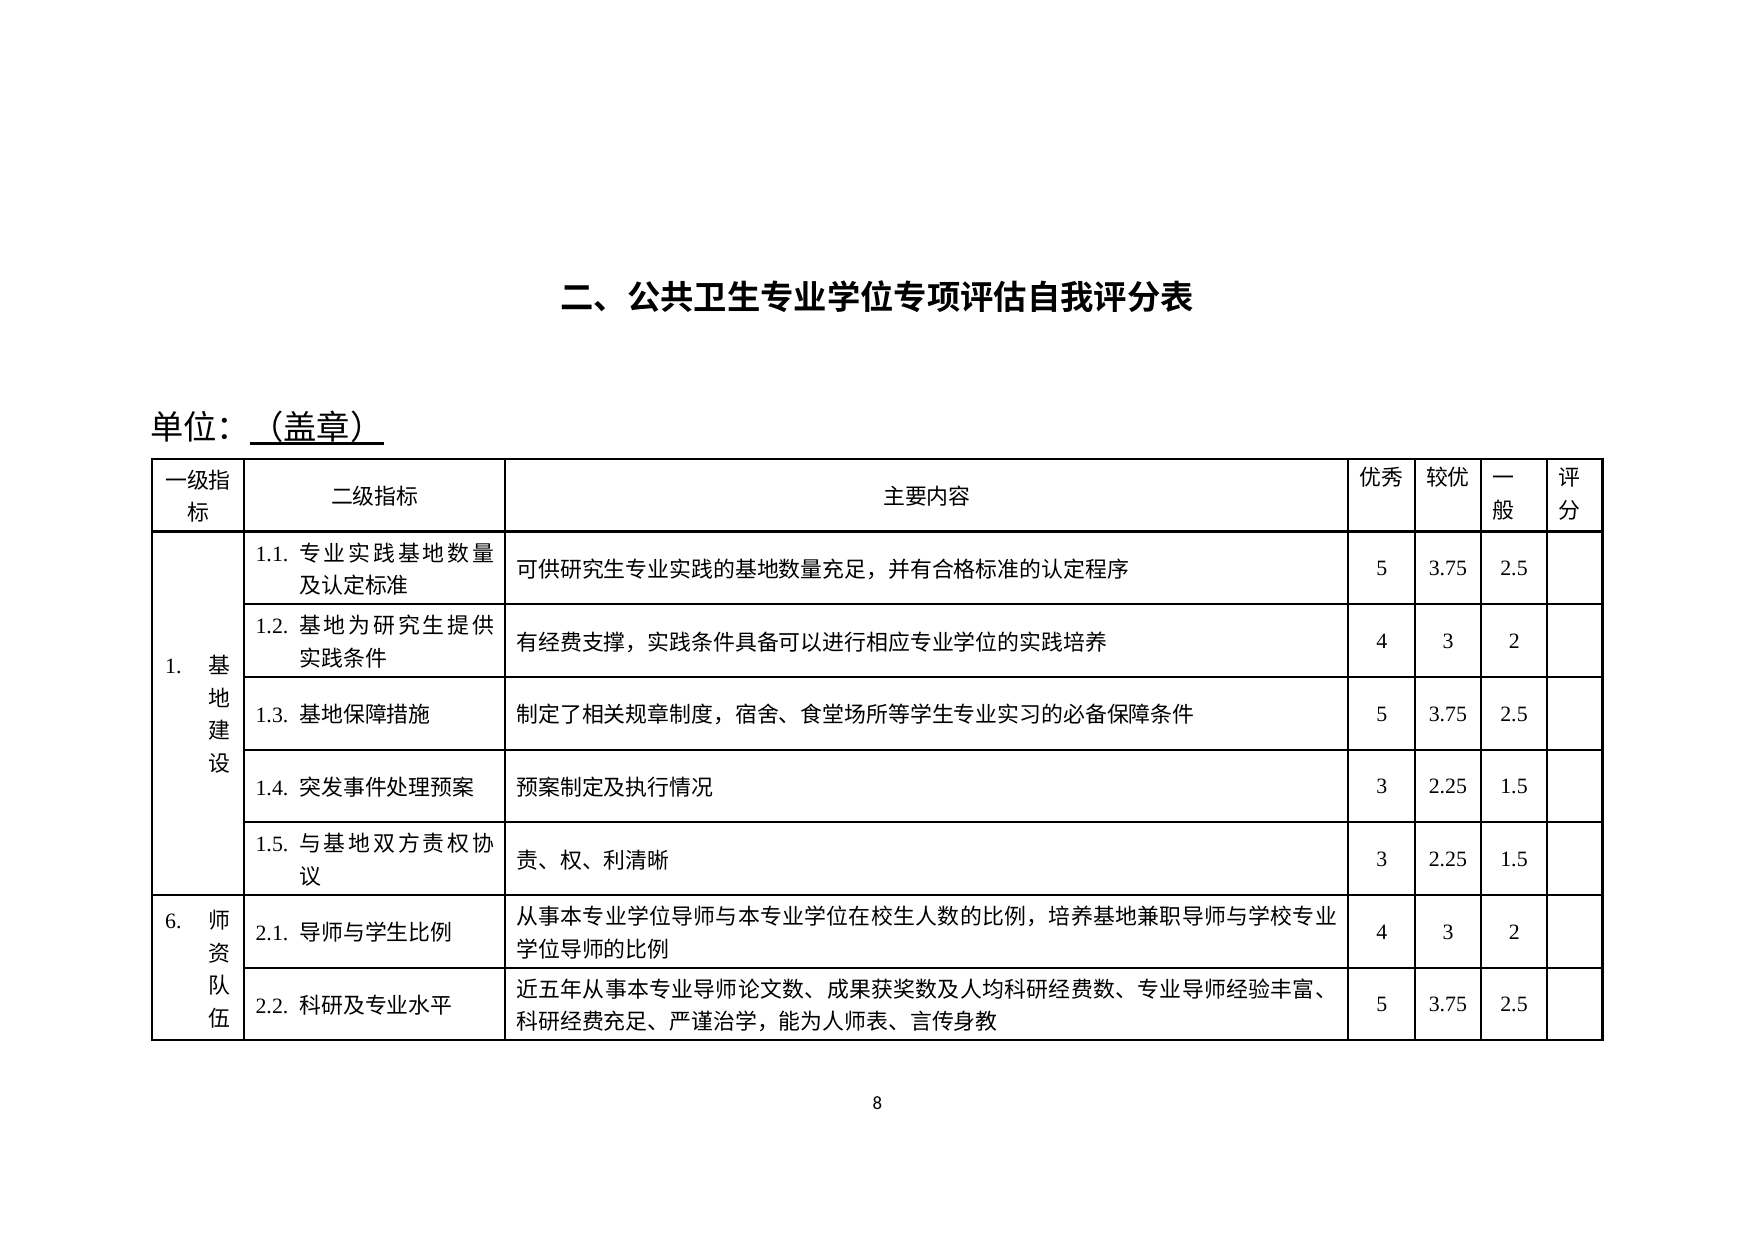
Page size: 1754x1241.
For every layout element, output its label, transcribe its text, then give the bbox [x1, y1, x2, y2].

table_cell 2 [1482, 605, 1546, 676]
table_cell [1548, 605, 1601, 676]
table_cell [1548, 823, 1601, 894]
table_cell 3.75 [1416, 969, 1480, 1039]
table_cell 5 [1349, 533, 1414, 603]
table_header 一般 [1482, 460, 1546, 530]
table_header 主要内容 [506, 460, 1347, 530]
table_cell 3 [1416, 605, 1480, 676]
table_cell 2.25 [1416, 751, 1480, 821]
table_cell 2.5 [1482, 533, 1546, 603]
table_cell 5 [1349, 969, 1414, 1039]
table_cell 基地建设 [153, 533, 243, 894]
table_cell 2.25 [1416, 823, 1480, 894]
table_cell 制定了相关规章制度，宿舍、食堂场所等学生专业实习的必备保障条件 [506, 678, 1347, 748]
table_cell 责、权、利清晰 [506, 823, 1347, 894]
table_cell 突发事件处理预案 [245, 751, 504, 821]
table_header 一级指标 [153, 460, 243, 530]
text 二、公共卫生专业学位专项评估自我评分表 [150, 263, 1604, 328]
table_cell [1548, 533, 1601, 603]
table_cell 3 [1349, 751, 1414, 821]
table_cell 1.5 [1482, 823, 1546, 894]
table_cell 近五年从事本专业导师论文数、成果获奖数及人均科研经费数、专业导师经验丰富、科研经费充足、严谨治学，能为人师表、言传身教 [506, 969, 1347, 1039]
table_cell 从事本专业学位导师与本专业学位在校生人数的比例，培养基地兼职导师与学校专业学位导师的比例 [506, 896, 1347, 967]
table_cell [1548, 678, 1601, 748]
table_cell 3 [1349, 823, 1414, 894]
table_header 优秀 [1349, 460, 1414, 530]
table_cell [1548, 896, 1601, 967]
table_cell 与基地双方责权协议 [245, 823, 504, 894]
table_cell 3.75 [1416, 678, 1480, 748]
table_cell [1548, 751, 1601, 821]
table_cell 基地为研究生提供实践条件 [245, 605, 504, 676]
table_cell 3 [1416, 896, 1480, 967]
table_cell 有经费支撑，实践条件具备可以进行相应专业学位的实践培养 [506, 605, 1347, 676]
table_cell 科研及专业水平 [245, 969, 504, 1039]
text 单位：（盖章） [150, 393, 1604, 458]
table_cell 可供研究生专业实践的基地数量充足，并有合格标准的认定程序 [506, 533, 1347, 603]
table_cell 4 [1349, 896, 1414, 967]
table_cell 2 [1482, 896, 1546, 967]
table_cell 1.5 [1482, 751, 1546, 821]
table_cell 专业实践基地数量及认定标准 [245, 533, 504, 603]
table_cell [1548, 969, 1601, 1039]
table_cell 2.5 [1482, 969, 1546, 1039]
table_header 二级指标 [245, 460, 504, 530]
table_header 较优 [1416, 460, 1480, 530]
table_cell 5 [1349, 678, 1414, 748]
table_cell 3.75 [1416, 533, 1480, 603]
table_cell 4 [1349, 605, 1414, 676]
table_cell 导师与学生比例 [245, 896, 504, 967]
table_cell 师资队伍 [153, 896, 243, 1039]
table_cell 2.5 [1482, 678, 1546, 748]
table_cell 预案制定及执行情况 [506, 751, 1347, 821]
table_header 评分 [1548, 460, 1601, 530]
table_cell 基地保障措施 [245, 678, 504, 748]
